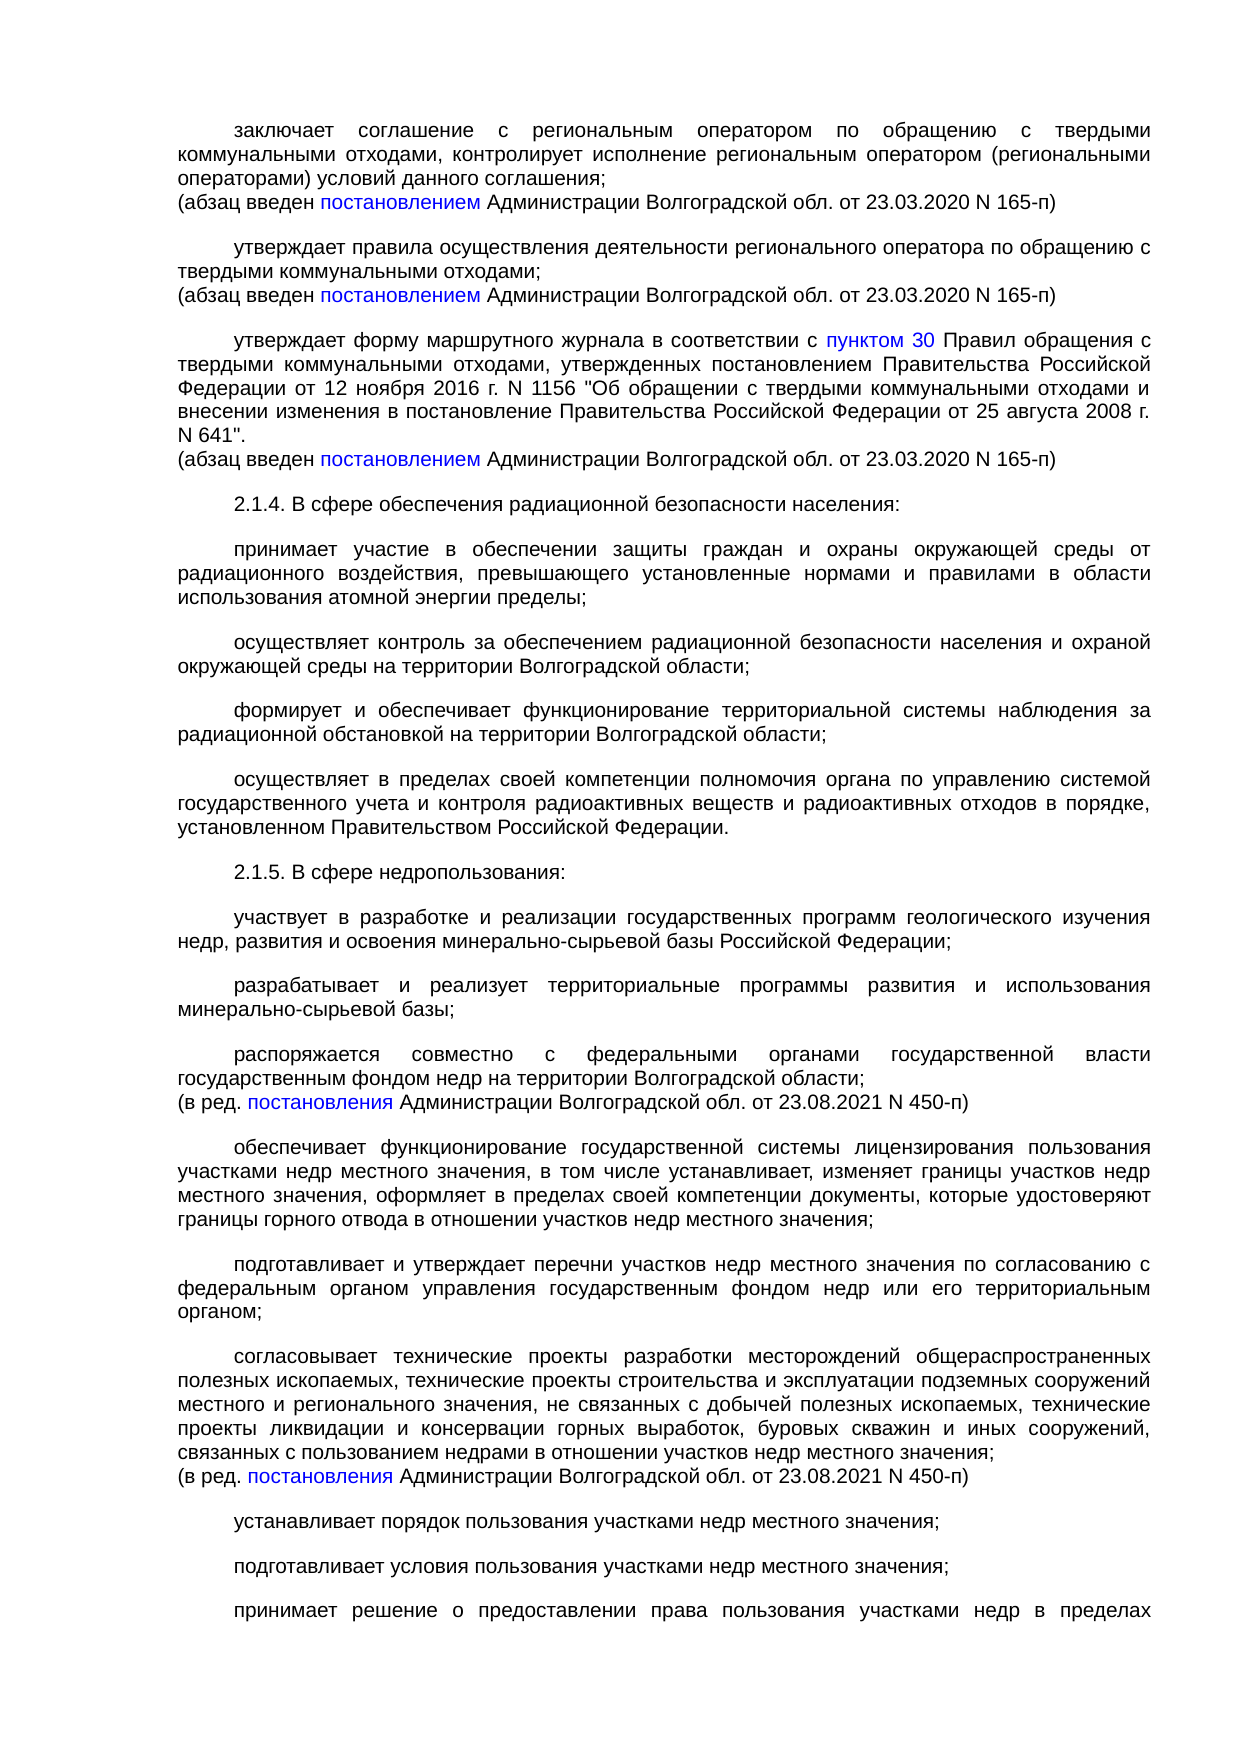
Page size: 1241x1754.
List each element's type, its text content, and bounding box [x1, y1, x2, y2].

text распоряжается совместно с федеральными органами государственной власти государственным фондом недр на территории Волгоградской области; [177, 1042, 1152, 1090]
text подготавливает условия пользования участками недр местного значения; [177, 1553, 1152, 1577]
text (в ред. постановления Администрации Волгоградской обл. от 23.08.2021 N 450-п) [177, 1464, 1152, 1488]
text (абзац введен постановлением Администрации Волгоградской обл. от 23.03.2020 N 165-п) [177, 447, 1152, 471]
text обеспечивает функционирование государственной системы лицензирования пользования участками недр местного значения, в том числе устанавливает, изменяет границы участков недр местного значения, оформляет в пределах своей компетенции документы, которые удостоверяют границы горного отвода в отношении участков недр местного значения; [177, 1135, 1152, 1231]
text (в ред. постановления Администрации Волгоградской обл. от 23.08.2021 N 450-п) [177, 1090, 1152, 1114]
text утверждает правила осуществления деятельности регионального оператора по обращению с твердыми коммунальными отходами; [177, 235, 1152, 283]
text заключает соглашение с региональным оператором по обращению с твердыми коммунальными отходами, контролирует исполнение региональным оператором (региональными операторами) условий данного соглашения; [177, 118, 1152, 190]
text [177, 1598, 1152, 1622]
text подготавливает и утверждает перечни участков недр местного значения по согласованию с федеральным органом управления государственным фондом недр или его территориальным органом; [177, 1251, 1152, 1323]
text принимает участие в обеспечении защиты граждан и охраны окружающей среды от радиационного воздействия, превышающего установленные нормами и правилами в области использования атомной энергии пределы; [177, 537, 1152, 609]
text (абзац введен постановлением Администрации Волгоградской обл. от 23.03.2020 N 165-п) [177, 283, 1152, 307]
text осуществляет контроль за обеспечением радиационной безопасности населения и охраной окружающей среды на территории Волгоградской области; [177, 629, 1152, 677]
text согласовывает технические проекты разработки месторождений общераспространенных полезных ископаемых, технические проекты строительства и эксплуатации подземных сооружений местного и регионального значения, не связанных с добычей полезных ископаемых, технические проекты ликвидации и консервации горных выработок, буровых скважин и иных сооружений, связанных с пользованием недрами в отношении участков недр местного значения; [177, 1344, 1152, 1464]
text 2.1.4. В сфере обеспечения радиационной безопасности населения: [177, 492, 1152, 516]
text разрабатывает и реализует территориальные программы развития и использования минерально-сырьевой базы; [177, 973, 1152, 1021]
text утверждает форму маршрутного журнала в соответствии с пунктом 30 Правил обращения с твердыми коммунальными отходами, утвержденных постановлением Правительства Российской Федерации от 12 ноября 2016 г. N 1156 "Об обращении с твердыми коммунальными отходами и внесении изменения в постановление Правительства Российской Федерации от 25 августа 2008 г. N 641". [177, 327, 1152, 447]
text (абзац введен постановлением Администрации Волгоградской обл. от 23.03.2020 N 165-п) [177, 190, 1152, 214]
text устанавливает порядок пользования участками недр местного значения; [177, 1509, 1152, 1533]
text участвует в разработке и реализации государственных программ геологического изучения недр, развития и освоения минерально-сырьевой базы Российской Федерации; [177, 904, 1152, 952]
text 2.1.5. В сфере недропользования: [177, 860, 1152, 884]
text формирует и обеспечивает функционирование территориальной системы наблюдения за радиационной обстановкой на территории Волгоградской области; [177, 698, 1152, 746]
text осуществляет в пределах своей компетенции полномочия органа по управлению системой государственного учета и контроля радиоактивных веществ и радиоактивных отходов в порядке, установленном Правительством Российской Федерации. [177, 767, 1152, 839]
